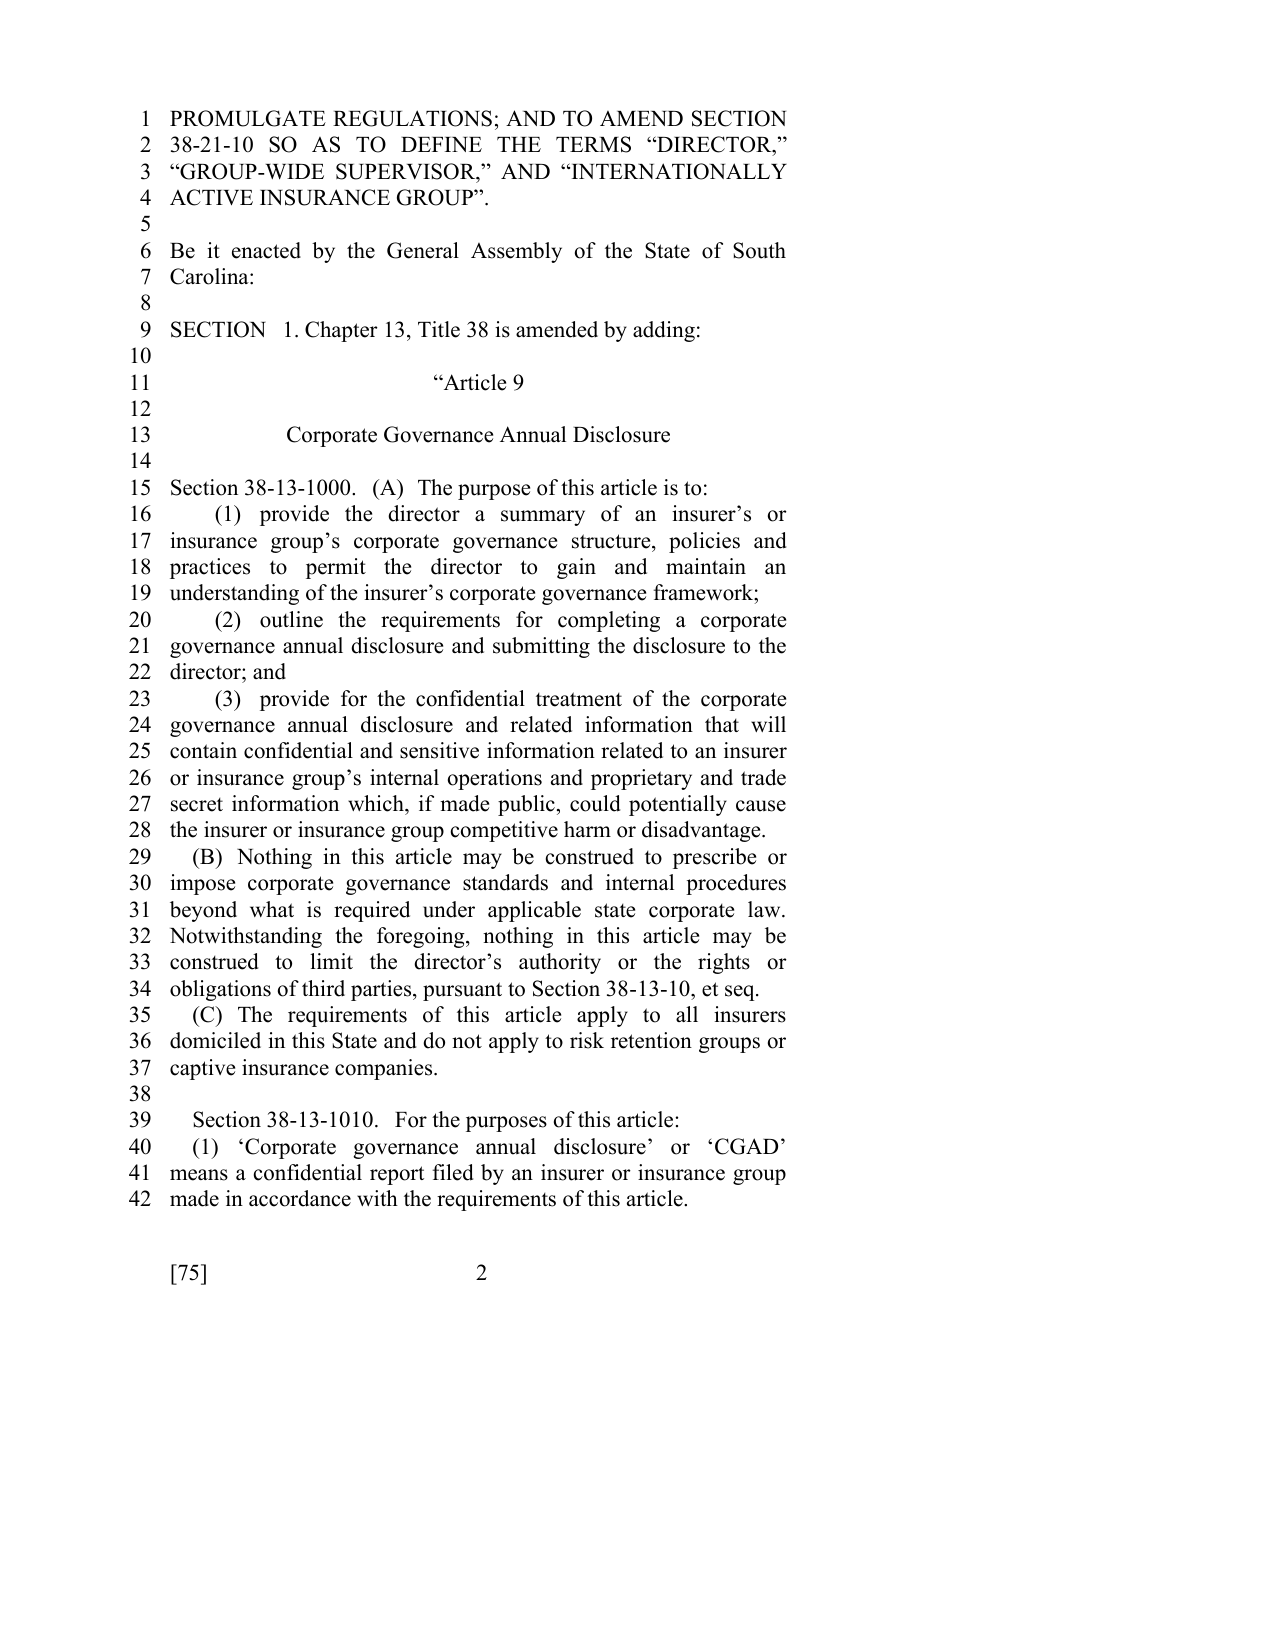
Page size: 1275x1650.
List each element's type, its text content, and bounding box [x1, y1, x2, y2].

text (3) provide for the confidential treatment of the corporate governance annual disclosure and related information that will contain confidential and sensitive information related to an insurer or insurance group’s internal operations and proprietary and trade secret information which, if made public, could potentially cause the insurer or insurance group competitive harm or disadvantage. [169, 685, 787, 843]
text Section 38-13-1000. (A) The purpose of this article is to: [169, 474, 787, 500]
text (2) outline the requirements for completing a corporate governance annual disclosure and submitting the disclosure to the director; and [169, 606, 787, 685]
text Corporate Governance Annual Disclosure [169, 421, 787, 448]
text (1) provide the director a summary of an insurer’s or insurance group’s corporate governance structure, policies and practices to permit the director to gain and maintain an understanding of the insurer’s corporate governance framework; [169, 500, 787, 606]
text Be it enacted by the General Assembly of the State of South Carolina: [169, 237, 787, 289]
text SECTION 1. Chapter 13, Title 38 is amended by adding: [169, 316, 787, 342]
text (1) ‘Corporate governance annual disclosure’ or ‘CGAD’ means a confidential report filed by an insurer or insurance group made in accordance with the requirements of this article. [169, 1133, 787, 1212]
text “Article 9 [169, 368, 787, 395]
text (B) Nothing in this article may be construed to prescribe or impose corporate governance standards and internal procedures beyond what is required under applicable state corporate law. Notwithstanding the foregoing, nothing in this article may be construed to limit the director’s authority or the rights or obligations of third parties, pursuant to Section 38-13-10, et seq. [169, 843, 787, 1001]
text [169, 105, 787, 210]
text Section 38-13-1010. For the purposes of this article: [169, 1106, 787, 1133]
text (C) The requirements of this article apply to all insurers domiciled in this State and do not apply to risk retention groups or captive insurance companies. [169, 1001, 787, 1080]
